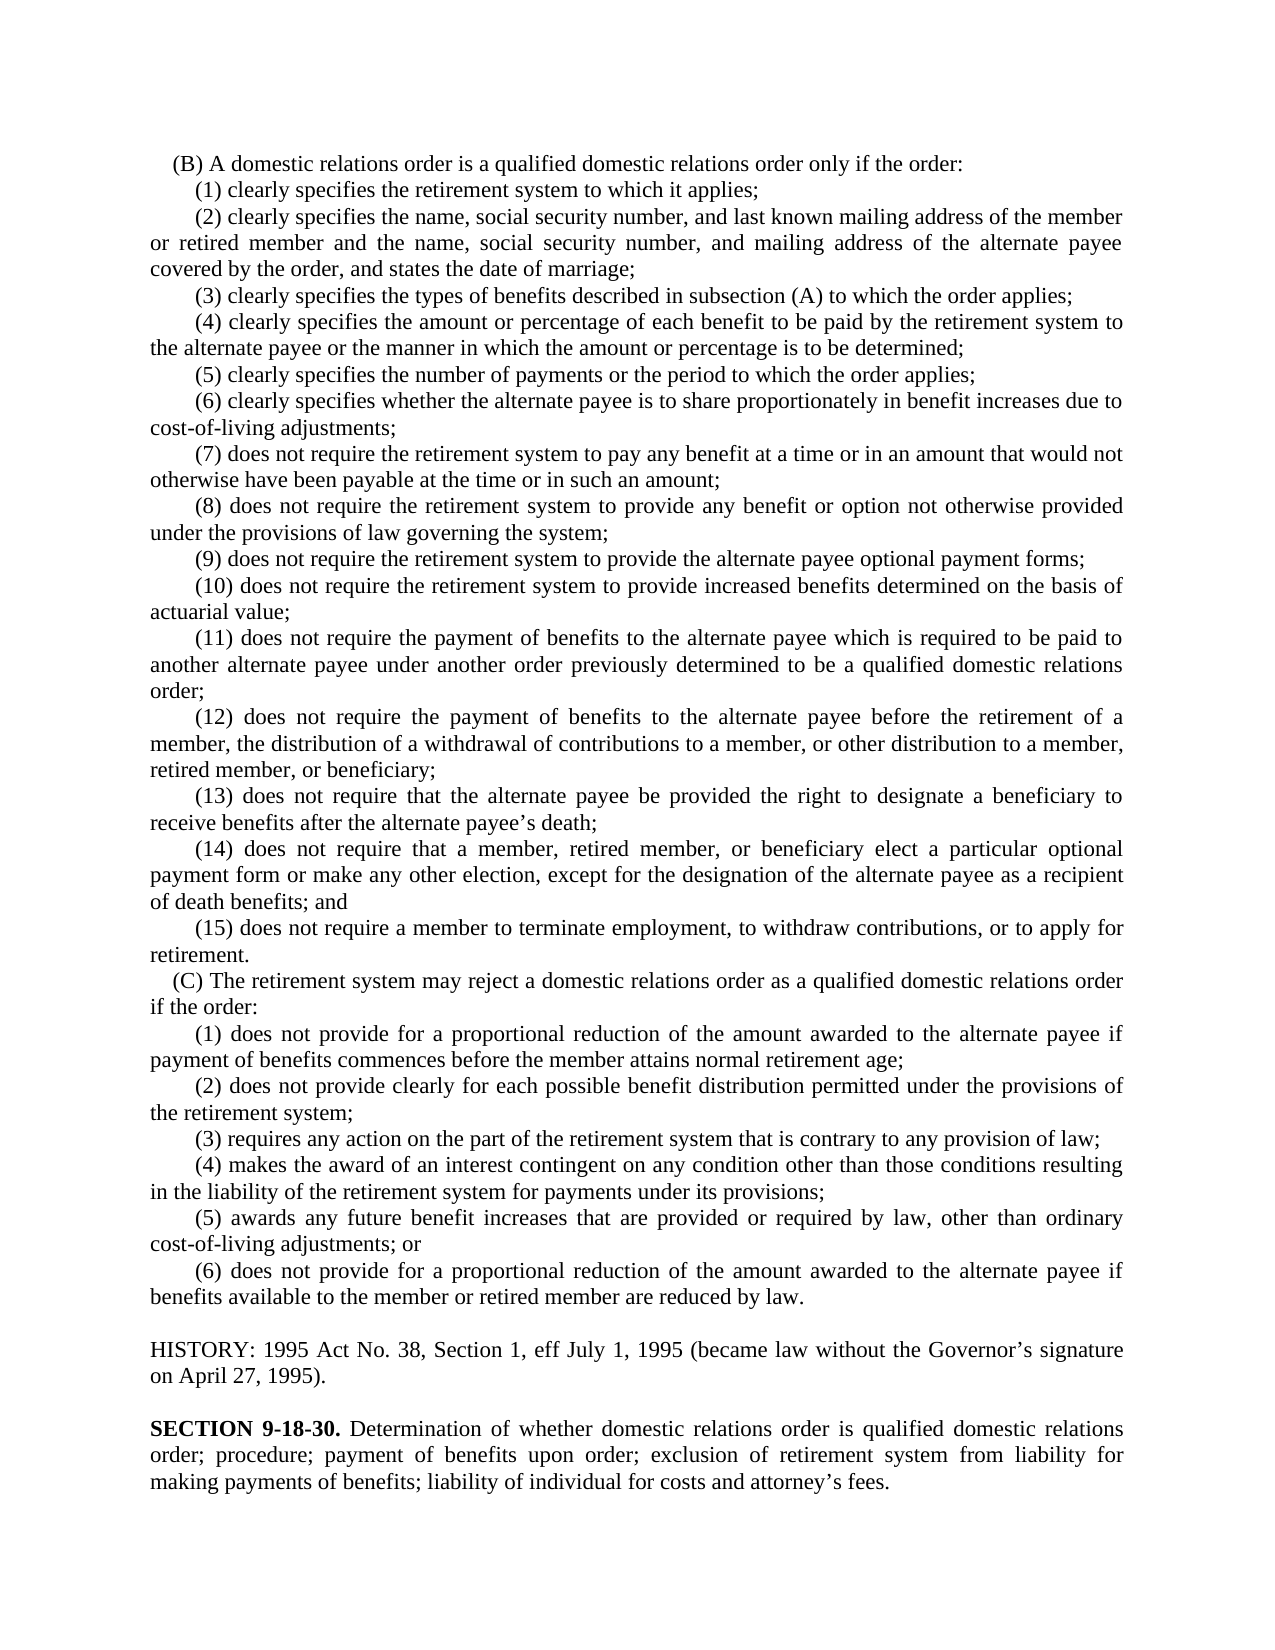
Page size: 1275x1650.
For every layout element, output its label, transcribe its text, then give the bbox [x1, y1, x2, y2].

text (11) does not require the payment of benefits to the alternate payee which is required to be paid to another alternate payee under another order previously determined to be a qualified domestic relations order; [150, 624, 1125, 703]
text (2) does not provide clearly for each possible benefit distribution permitted under the provisions of the retirement system; [150, 1072, 1125, 1125]
text (5) clearly specifies the number of payments or the period to which the order applies; [150, 361, 1125, 387]
text SECTION 9-18-30. Determination of whether domestic relations order is qualified domestic relations order; procedure; payment of benefits upon order; exclusion of retirement system from liability for making payments of benefits; liability of individual for costs and attorney’s fees. [150, 1415, 1125, 1494]
text (4) makes the award of an interest contingent on any condition other than those conditions resulting in the liability of the retirement system for payments under its provisions; [150, 1151, 1125, 1204]
text (1) clearly specifies the retirement system to which it applies; [150, 176, 1125, 203]
text (13) does not require that the alternate payee be provided the right to designate a beneficiary to receive benefits after the alternate payee’s death; [150, 782, 1125, 835]
text (B) A domestic relations order is a qualified domestic relations order only if the order: [150, 150, 1125, 176]
text (C) The retirement system may reject a domestic relations order as a qualified domestic relations order if the order: [150, 967, 1125, 1020]
text (3) requires any action on the part of the retirement system that is contrary to any provision of law; [150, 1125, 1125, 1151]
text (6) clearly specifies whether the alternate payee is to share proportionately in benefit increases due to cost-of-living adjustments; [150, 387, 1125, 440]
text (12) does not require the payment of benefits to the alternate payee before the retirement of a member, the distribution of a withdrawal of contributions to a member, or other distribution to a member, retired member, or beneficiary; [150, 703, 1125, 782]
text (6) does not provide for a proportional reduction of the amount awarded to the alternate payee if benefits available to the member or retired member are reduced by law. [150, 1257, 1125, 1309]
text (9) does not require the retirement system to provide the alternate payee optional payment forms; [150, 545, 1125, 572]
text (2) clearly specifies the name, social security number, and last known mailing address of the member or retired member and the name, social security number, and mailing address of the alternate payee covered by the order, and states the date of marriage; [150, 203, 1125, 282]
text (3) clearly specifies the types of benefits described in subsection (A) to which the order applies; [150, 282, 1125, 308]
text (10) does not require the retirement system to provide increased benefits determined on the basis of actuarial value; [150, 572, 1125, 624]
text (4) clearly specifies the amount or percentage of each benefit to be paid by the retirement system to the alternate payee or the manner in which the amount or percentage is to be determined; [150, 308, 1125, 361]
text (5) awards any future benefit increases that are provided or required by law, other than ordinary cost-of-living adjustments; or [150, 1204, 1125, 1257]
text HISTORY: 1995 Act No. 38, Section 1, eff July 1, 1995 (became law without the Governor’s signature on April 27, 1995). [150, 1336, 1125, 1389]
text (8) does not require the retirement system to provide any benefit or option not otherwise provided under the provisions of law governing the system; [150, 493, 1125, 545]
text (15) does not require a member to terminate employment, to withdraw contributions, or to apply for retirement. [150, 914, 1125, 967]
text (14) does not require that a member, retired member, or beneficiary elect a particular optional payment form or make any other election, except for the designation of the alternate payee as a recipient of death benefits; and [150, 835, 1125, 914]
text (1) does not provide for a proportional reduction of the amount awarded to the alternate payee if payment of benefits commences before the member attains normal retirement age; [150, 1020, 1125, 1072]
text (7) does not require the retirement system to pay any benefit at a time or in an amount that would not otherwise have been payable at the time or in such an amount; [150, 440, 1125, 493]
